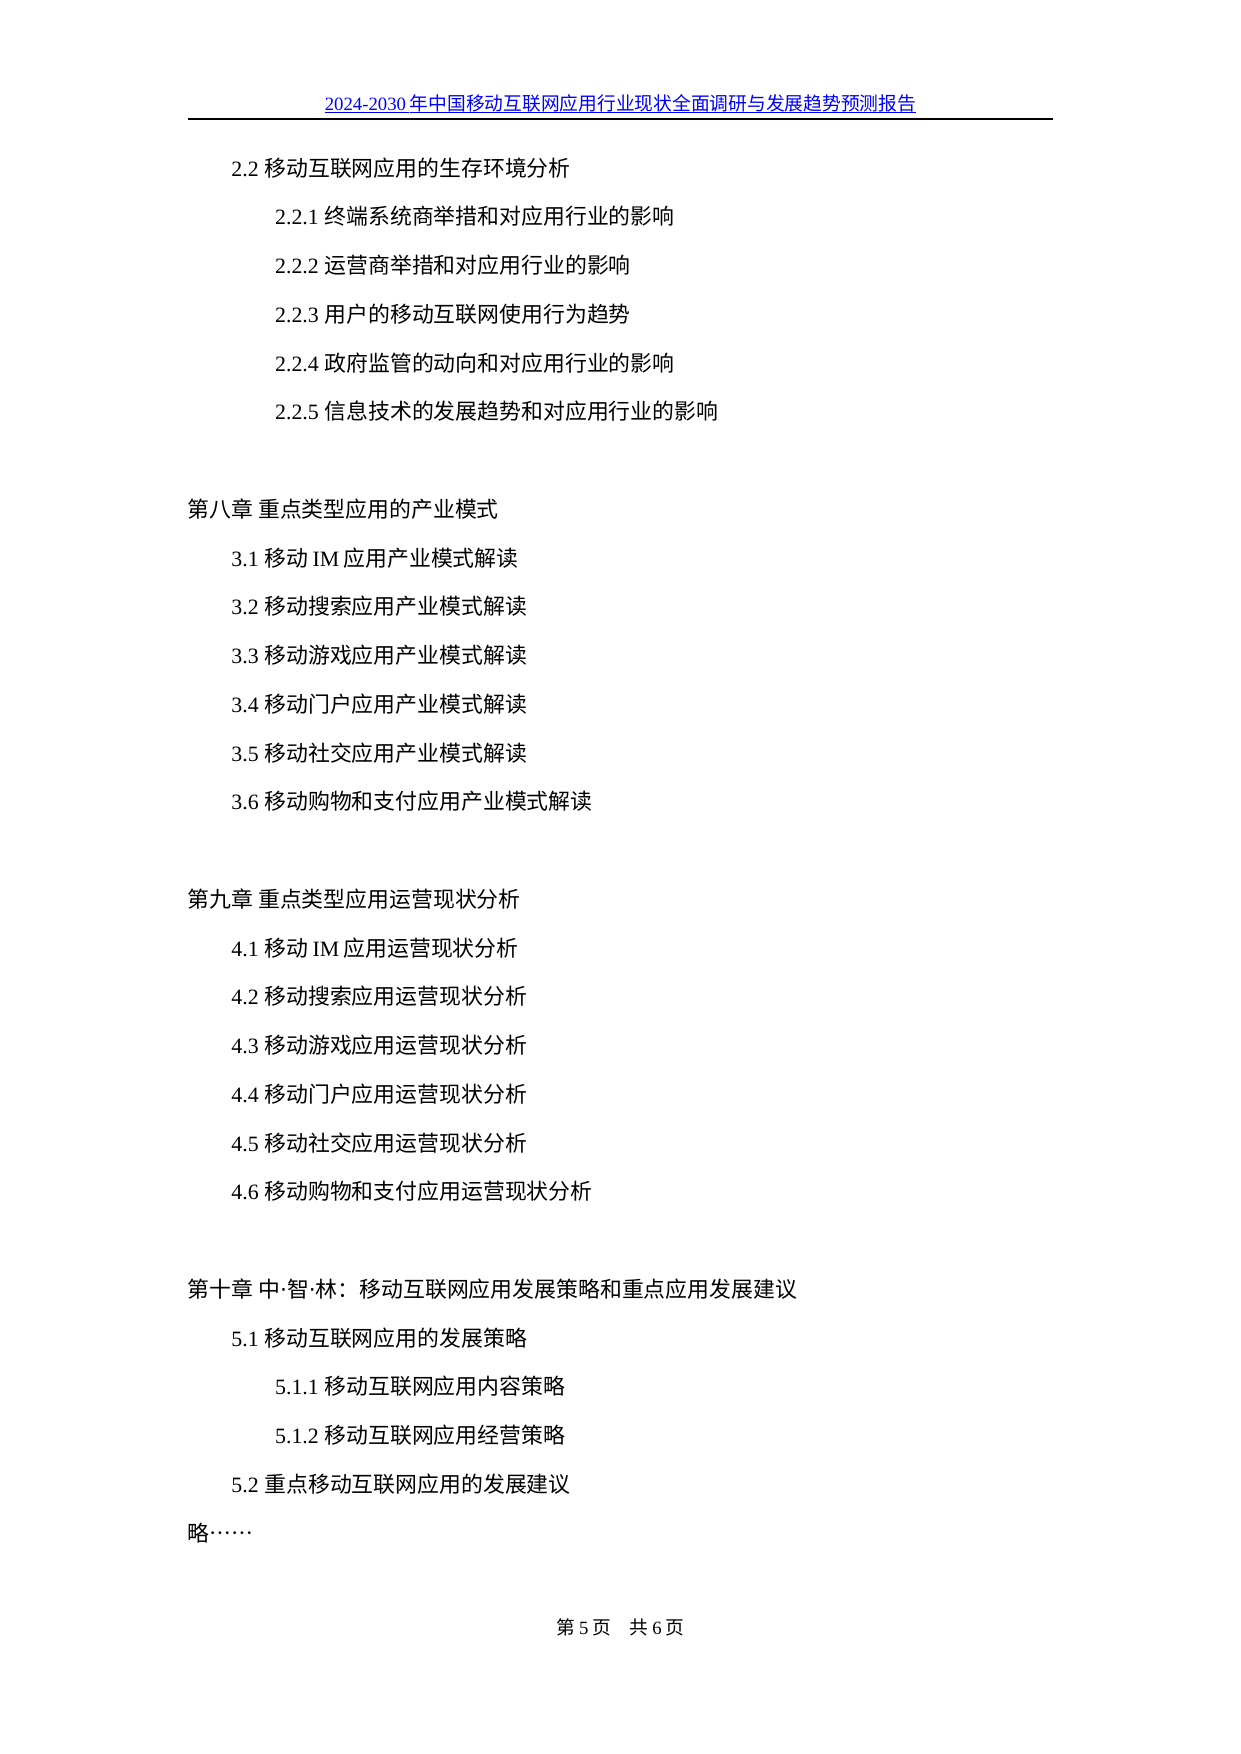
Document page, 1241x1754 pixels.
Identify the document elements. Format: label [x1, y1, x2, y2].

text [187, 150, 1053, 1548]
